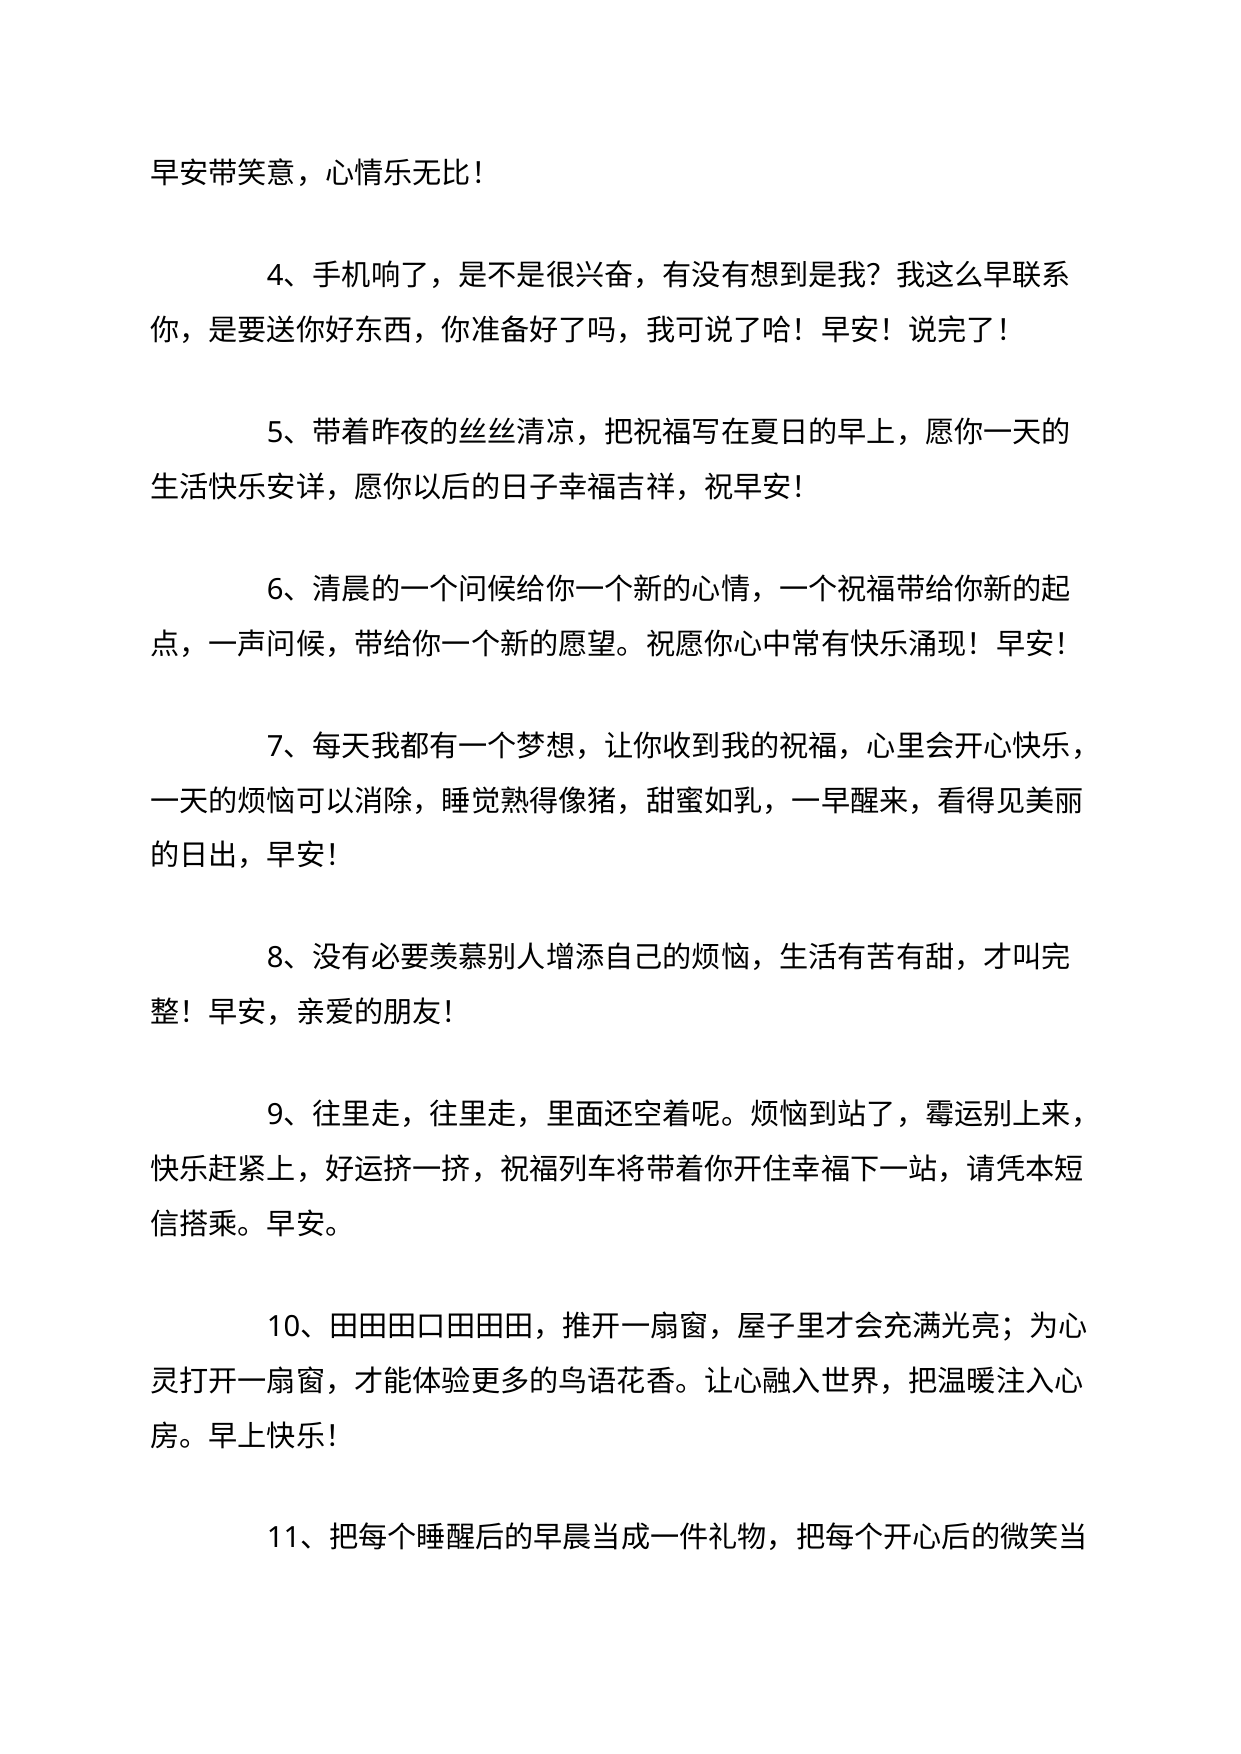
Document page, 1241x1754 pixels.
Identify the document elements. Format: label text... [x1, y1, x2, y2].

text 9、往里走，往里走，里面还空着呢。烦恼到站了，霉运别上来，快乐赶紧上，好运挤一挤，祝福列车将带着你开住幸福下一站，请凭本短信搭乘。早安。 [150, 1091, 1090, 1243]
text 5、带着昨夜的丝丝清凉，把祝福写在夏日的早上，愿你一天的生活快乐安详，愿你以后的日子幸福吉祥，祝早安！ [150, 408, 1090, 506]
text 10、田田田口田田田，推开一扇窗，屋子里才会充满光亮；为心灵打开一扇窗，才能体验更多的鸟语花香。让心融入世界，把温暖注入心房。早上快乐！ [150, 1302, 1090, 1454]
text 4、手机响了，是不是很兴奋，有没有想到是我？我这么早联系你，是要送你好东西，你准备好了吗，我可说了哈！早安！说完了！ [150, 252, 1090, 349]
text 7、每天我都有一个梦想，让你收到我的祝福，心里会开心快乐，一天的烦恼可以消除，睡觉熟得像猪，甜蜜如乳，一早醒来，看得见美丽的日出，早安！ [150, 722, 1090, 874]
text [150, 1514, 1090, 1556]
text 8、没有必要羡慕别人增添自己的烦恼，生活有苦有甜，才叫完整！早安，亲爱的朋友！ [150, 934, 1090, 1031]
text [150, 150, 1090, 192]
text 6、清晨的一个问候给你一个新的心情，一个祝福带给你新的起点，一声问候，带给你一个新的愿望。祝愿你心中常有快乐涌现！早安！ [150, 565, 1090, 663]
